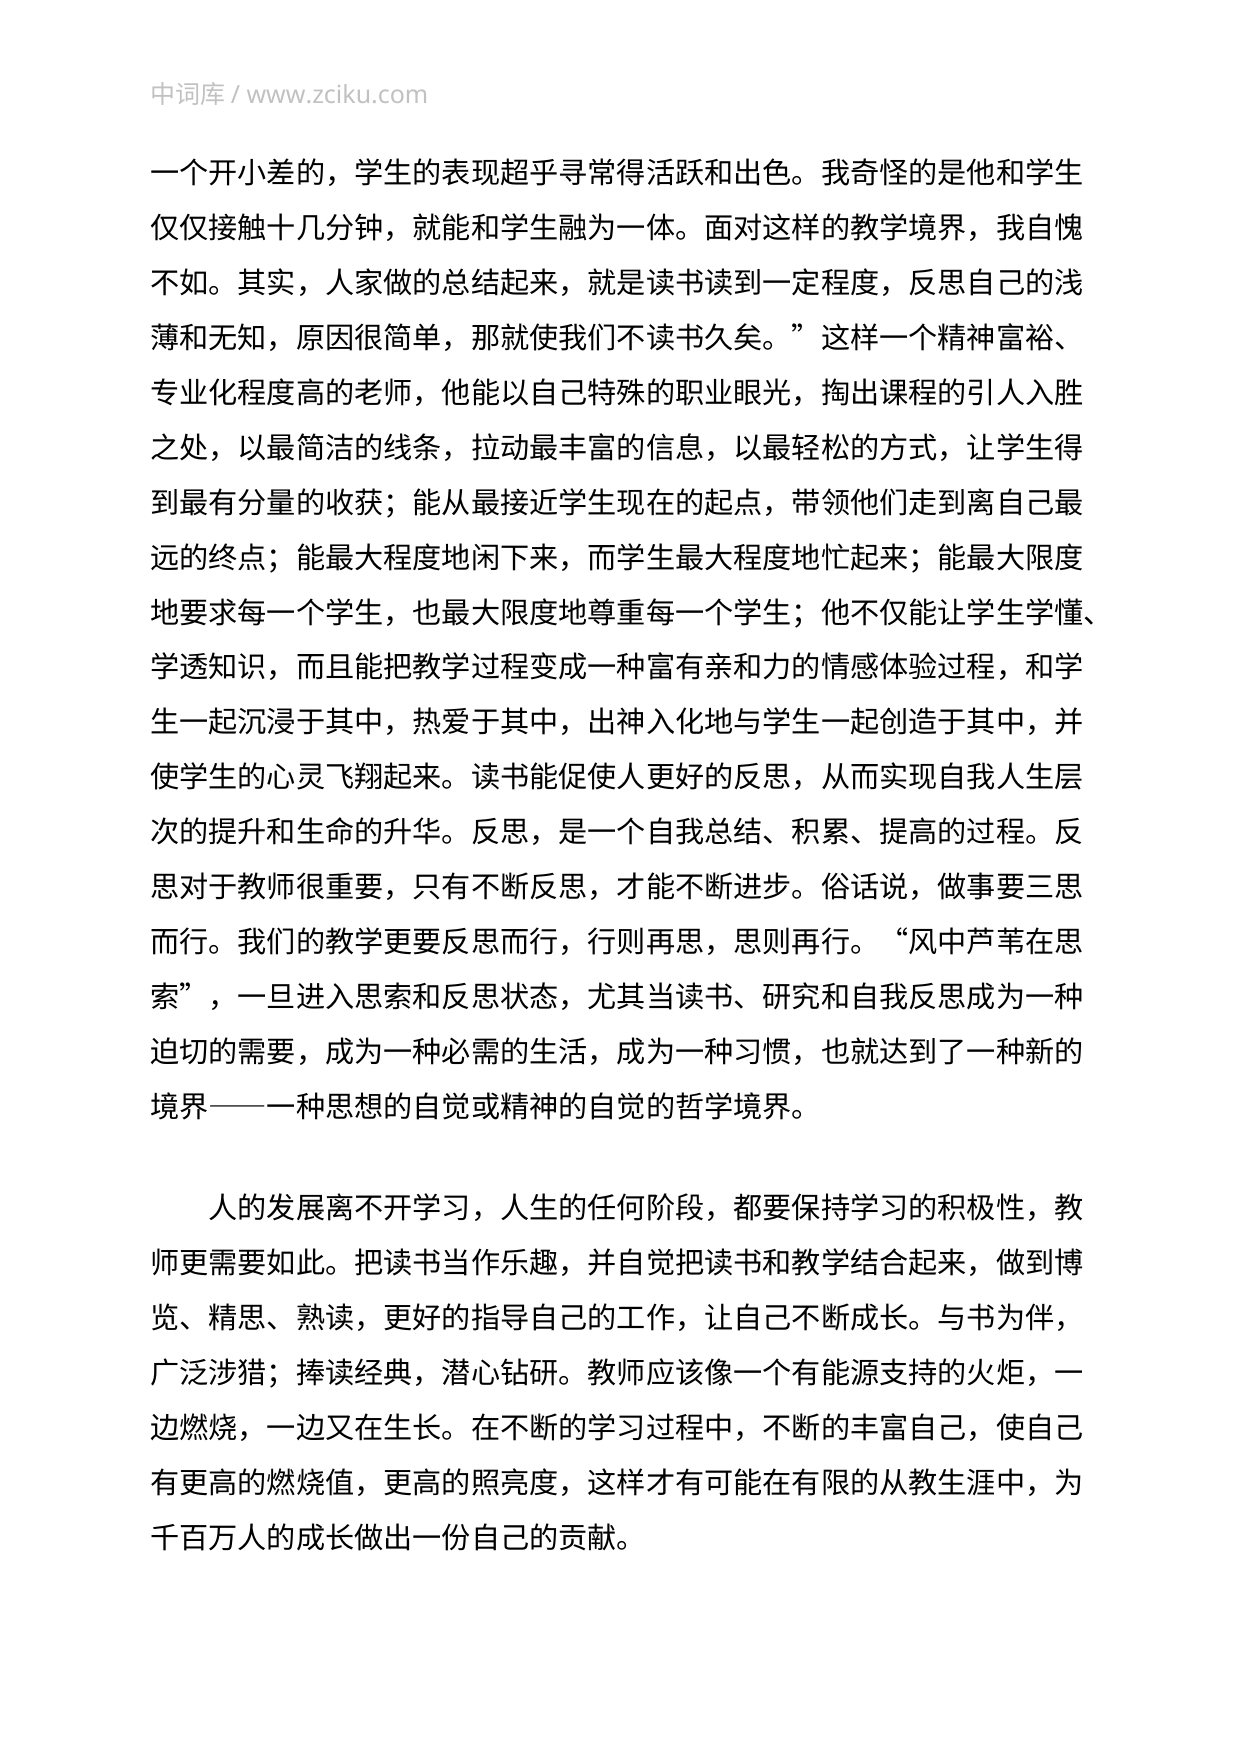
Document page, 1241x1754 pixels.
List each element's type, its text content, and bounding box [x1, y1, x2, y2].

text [150, 150, 1090, 1126]
text 人的发展离不开学习，人生的任何阶段，都要保持学习的积极性，教师更需要如此。把读书当作乐趣，并自觉把读书和教学结合起来，做到博览、精思、熟读，更好的指导自己的工作，让自己不断成长。与书为伴，广泛涉猎；捧读经典，潜心钻研。教师应该像一个有能源支持的火炬，一边燃烧，一边又在生长。在不断的学习过程中，不断的丰富自己，使自己有更高的燃烧值，更高的照亮度，这样才有可能在有限的从教生涯中，为千百万人的成长做出一份自己的贡献。 [150, 1185, 1090, 1557]
